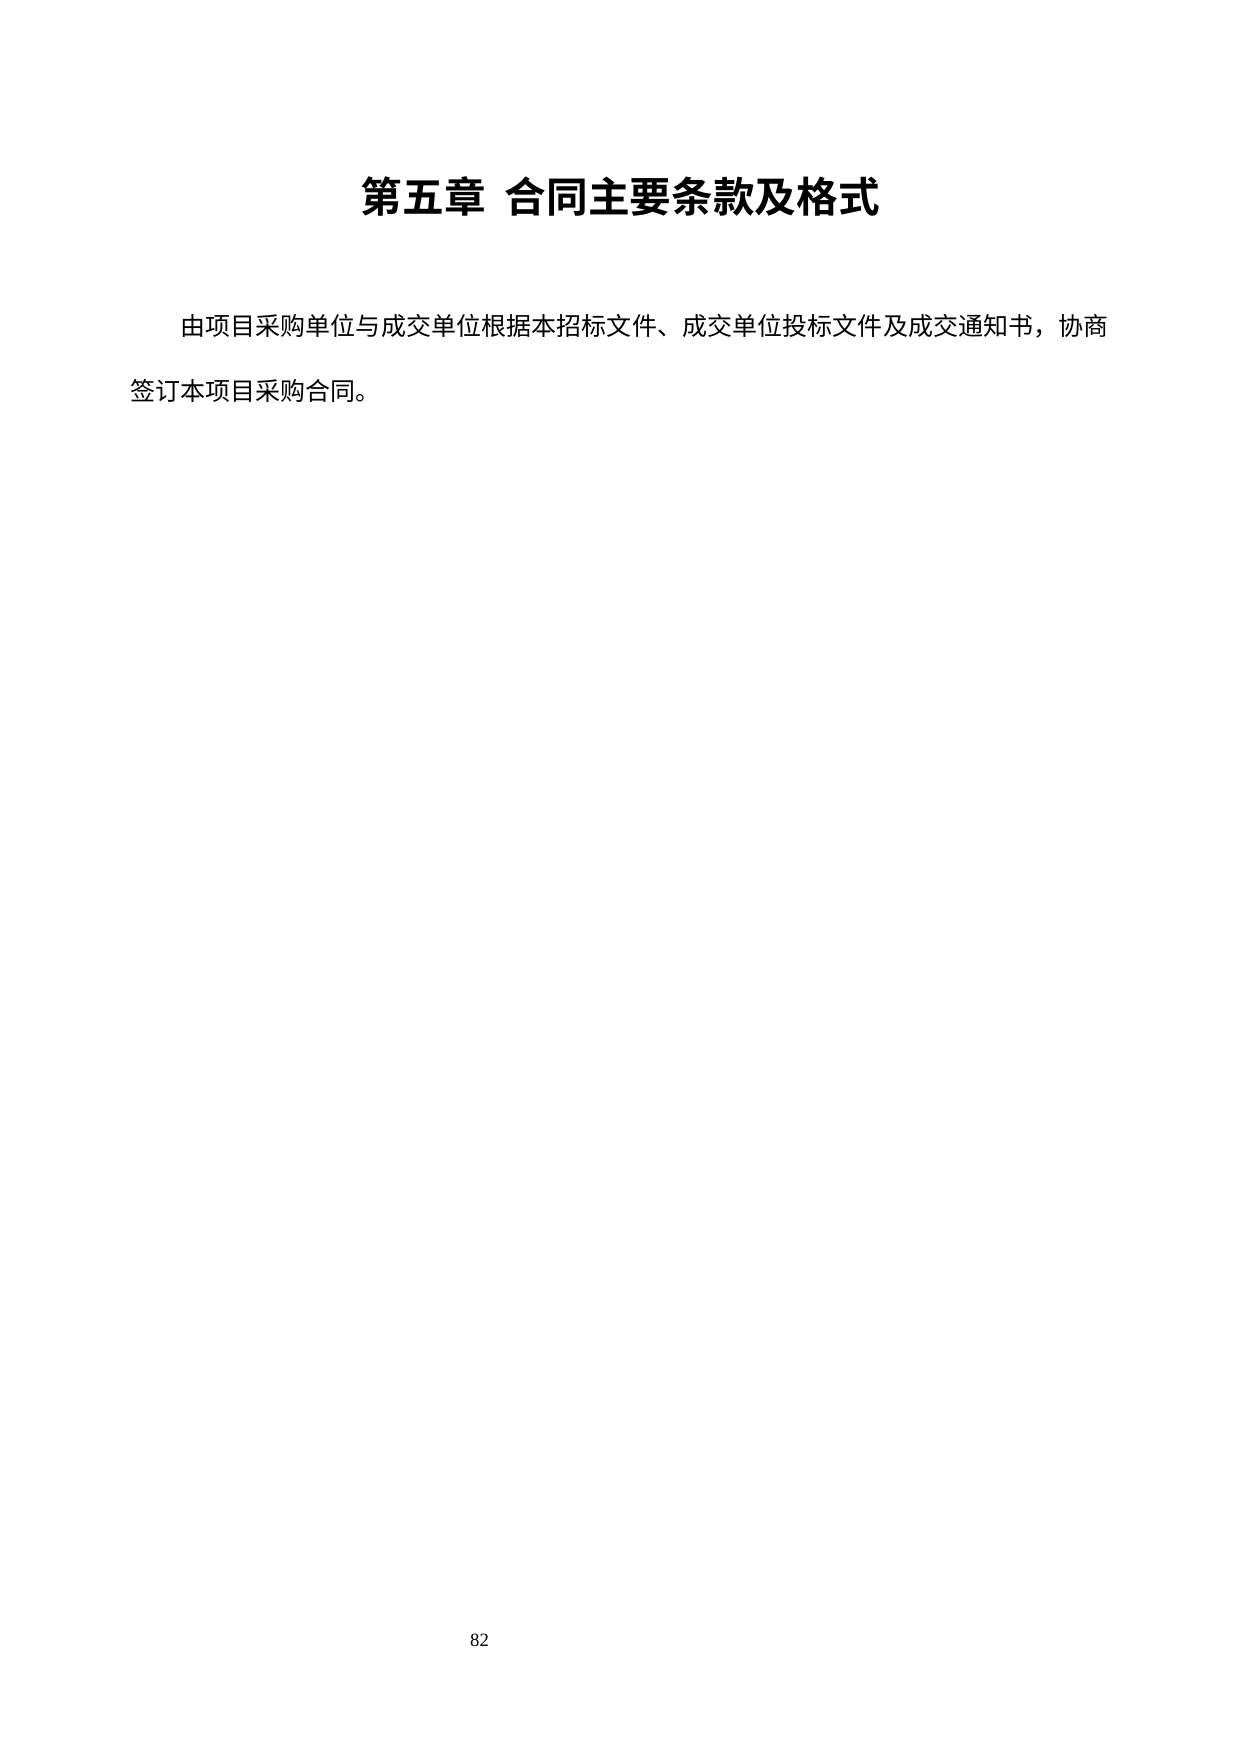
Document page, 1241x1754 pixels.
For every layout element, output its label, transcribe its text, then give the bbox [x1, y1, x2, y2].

text 由项目采购单位与成交单位根据本招标文件、成交单位投标文件及成交通知书，协商签订本项目采购合同。 [130, 292, 1110, 422]
subtitle 第五章 合同主要条款及格式 [130, 162, 1110, 227]
